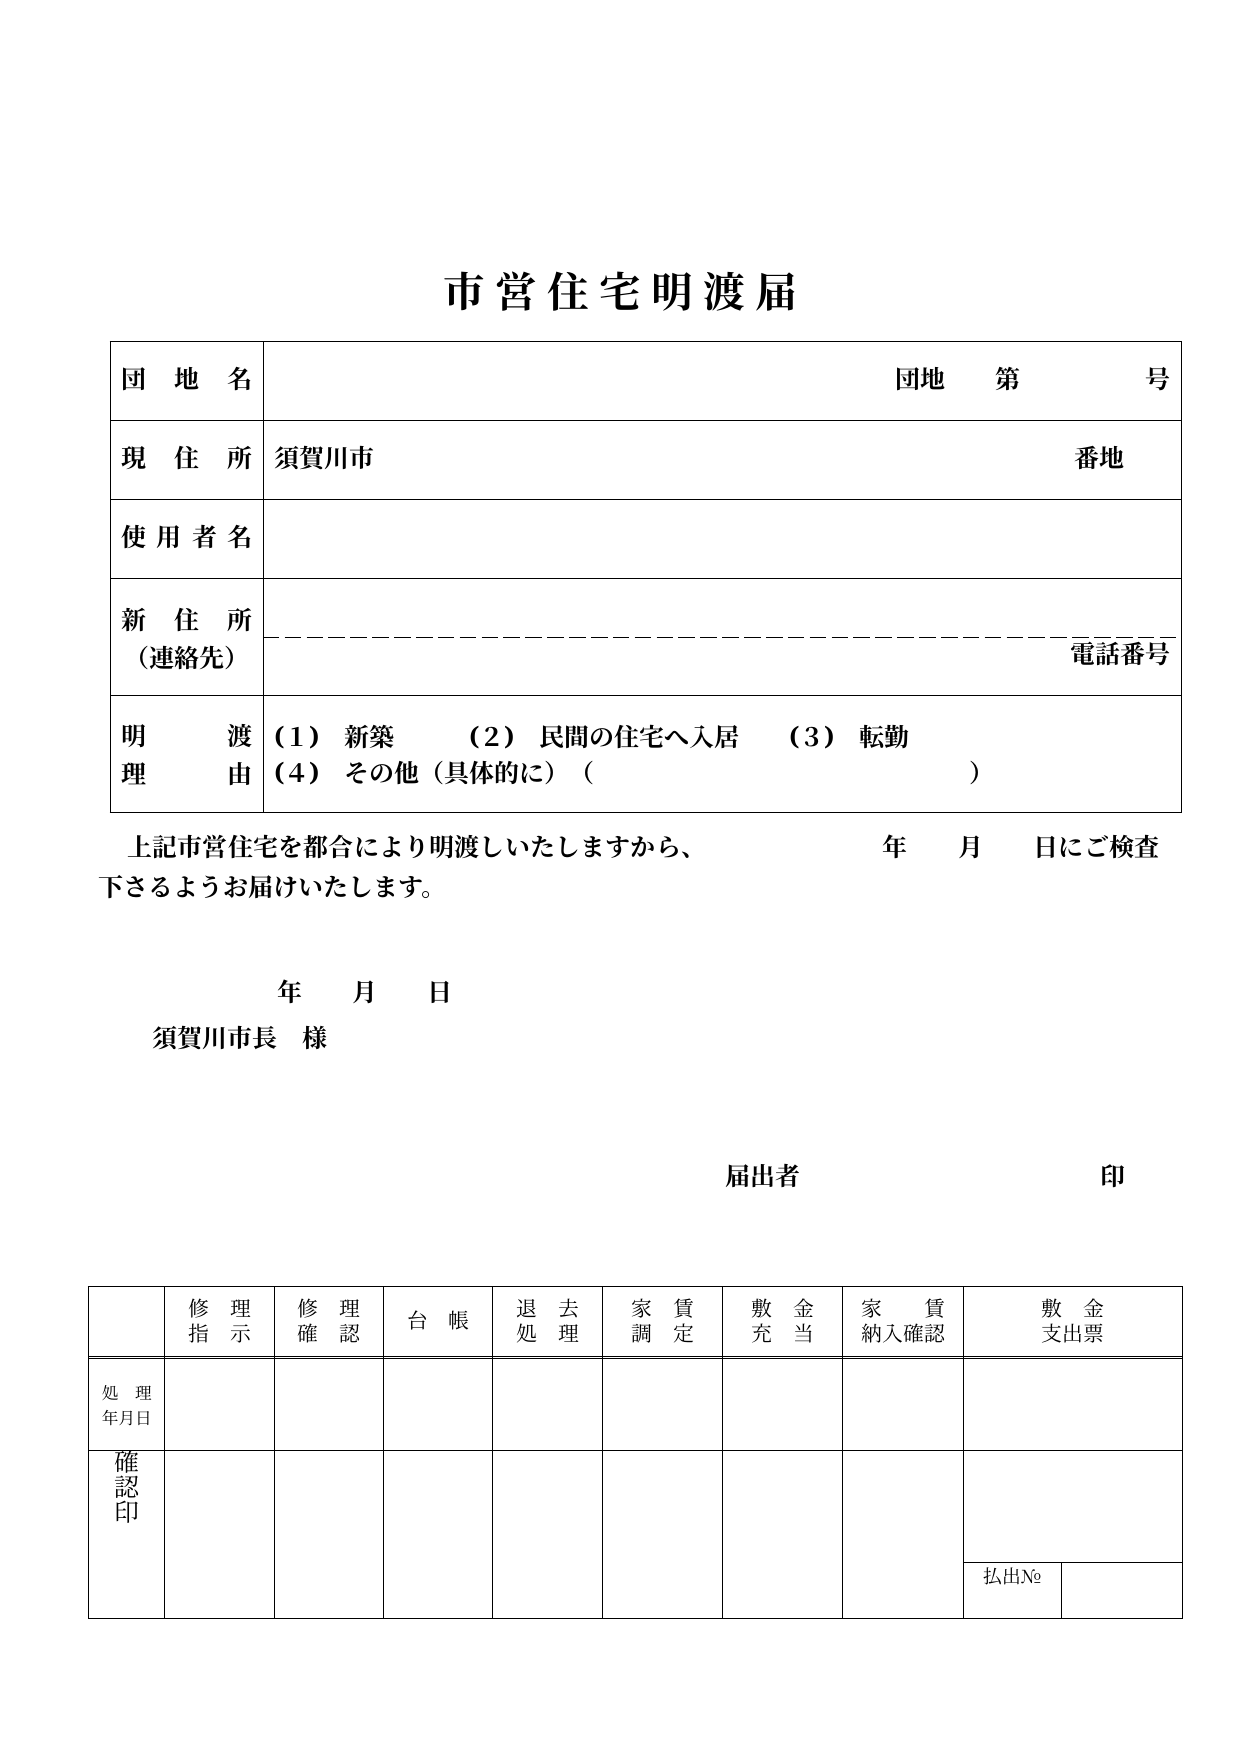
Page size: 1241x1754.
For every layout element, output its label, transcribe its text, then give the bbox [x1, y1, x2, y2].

table_cell 払出№ [964, 1563, 1061, 1618]
table_header 敷 金 支出票 [964, 1287, 1182, 1356]
table_header 家 賃 納入確認 [843, 1287, 963, 1356]
table_cell [264, 500, 1181, 578]
table_header 退 去 処 理 [493, 1287, 602, 1356]
table_cell [843, 1359, 963, 1450]
table_cell [275, 1451, 383, 1618]
table_cell [964, 1359, 1182, 1450]
table_header 団地名 [111, 342, 263, 420]
table_cell [723, 1451, 842, 1618]
table_cell 新住所 （連絡先） [111, 579, 263, 695]
table_cell [723, 1359, 842, 1450]
table_cell [603, 1359, 722, 1450]
table_header 団地 第 号 [264, 342, 1181, 420]
table_cell [843, 1451, 963, 1618]
table_cell 明渡 理由 [111, 696, 263, 812]
text 市営住宅明渡届 [77, 264, 1163, 316]
table_cell 使用者名 [111, 500, 263, 578]
table_cell [1062, 1563, 1182, 1618]
table_cell 電話番号 [264, 637, 1181, 695]
table_header [89, 1287, 164, 1356]
table_cell [384, 1359, 492, 1450]
table_cell [964, 1451, 1182, 1562]
text 上記市営住宅を都合により明渡しいたしますから、 年 月 日にご検査下さるようお届けいたします。 [77, 825, 1163, 904]
text 須賀川市長 様 [77, 1019, 1163, 1055]
table_cell [264, 579, 1181, 637]
table_header 敷 金 充 当 [723, 1287, 842, 1356]
text 年 月 日 [77, 929, 1163, 1019]
table_cell 現住所 [111, 421, 263, 499]
table_header 台 帳 [384, 1287, 492, 1356]
table_cell [384, 1451, 492, 1618]
table_header 修 理 確 認 [275, 1287, 383, 1356]
table_cell 須賀川市 番地 [264, 421, 1181, 499]
table_cell [493, 1451, 602, 1618]
table_cell [603, 1451, 722, 1618]
table_cell [165, 1451, 274, 1618]
table_cell 確 認 印 [89, 1451, 164, 1618]
table_cell [493, 1359, 602, 1450]
table_cell [275, 1359, 383, 1450]
text 届出者 印 [77, 1157, 1163, 1193]
table_header 修 理 指 示 [165, 1287, 274, 1356]
table_header 家 賃 調 定 [603, 1287, 722, 1356]
table_cell 処 理 年月日 [89, 1359, 164, 1450]
table_cell (１) 新築 (２) 民間の住宅へ入居 (３) 転勤 (４) その他（具体的に）（ ） [264, 696, 1181, 812]
table_cell [165, 1359, 274, 1450]
